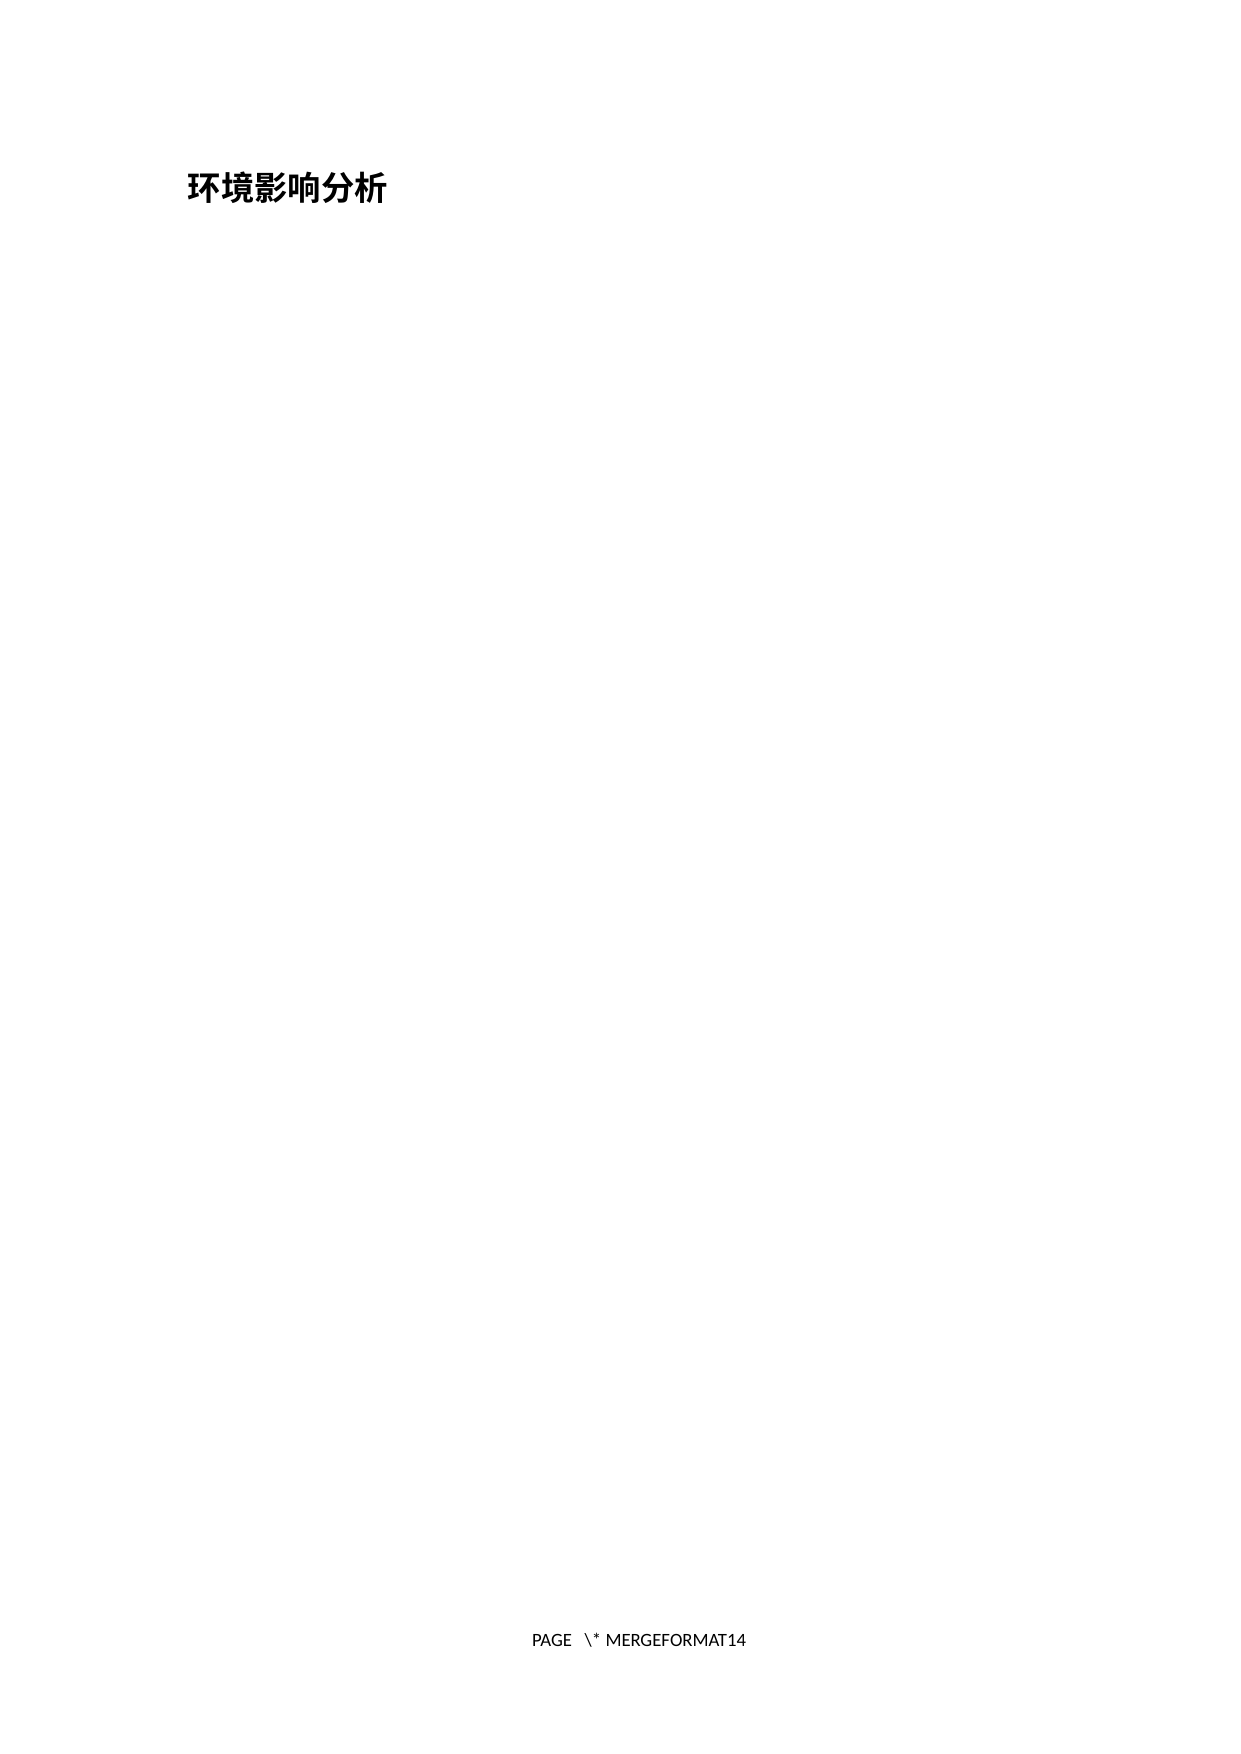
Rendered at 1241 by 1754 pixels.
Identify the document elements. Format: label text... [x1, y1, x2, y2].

subtitle 环境影响分析 [187, 162, 1053, 210]
